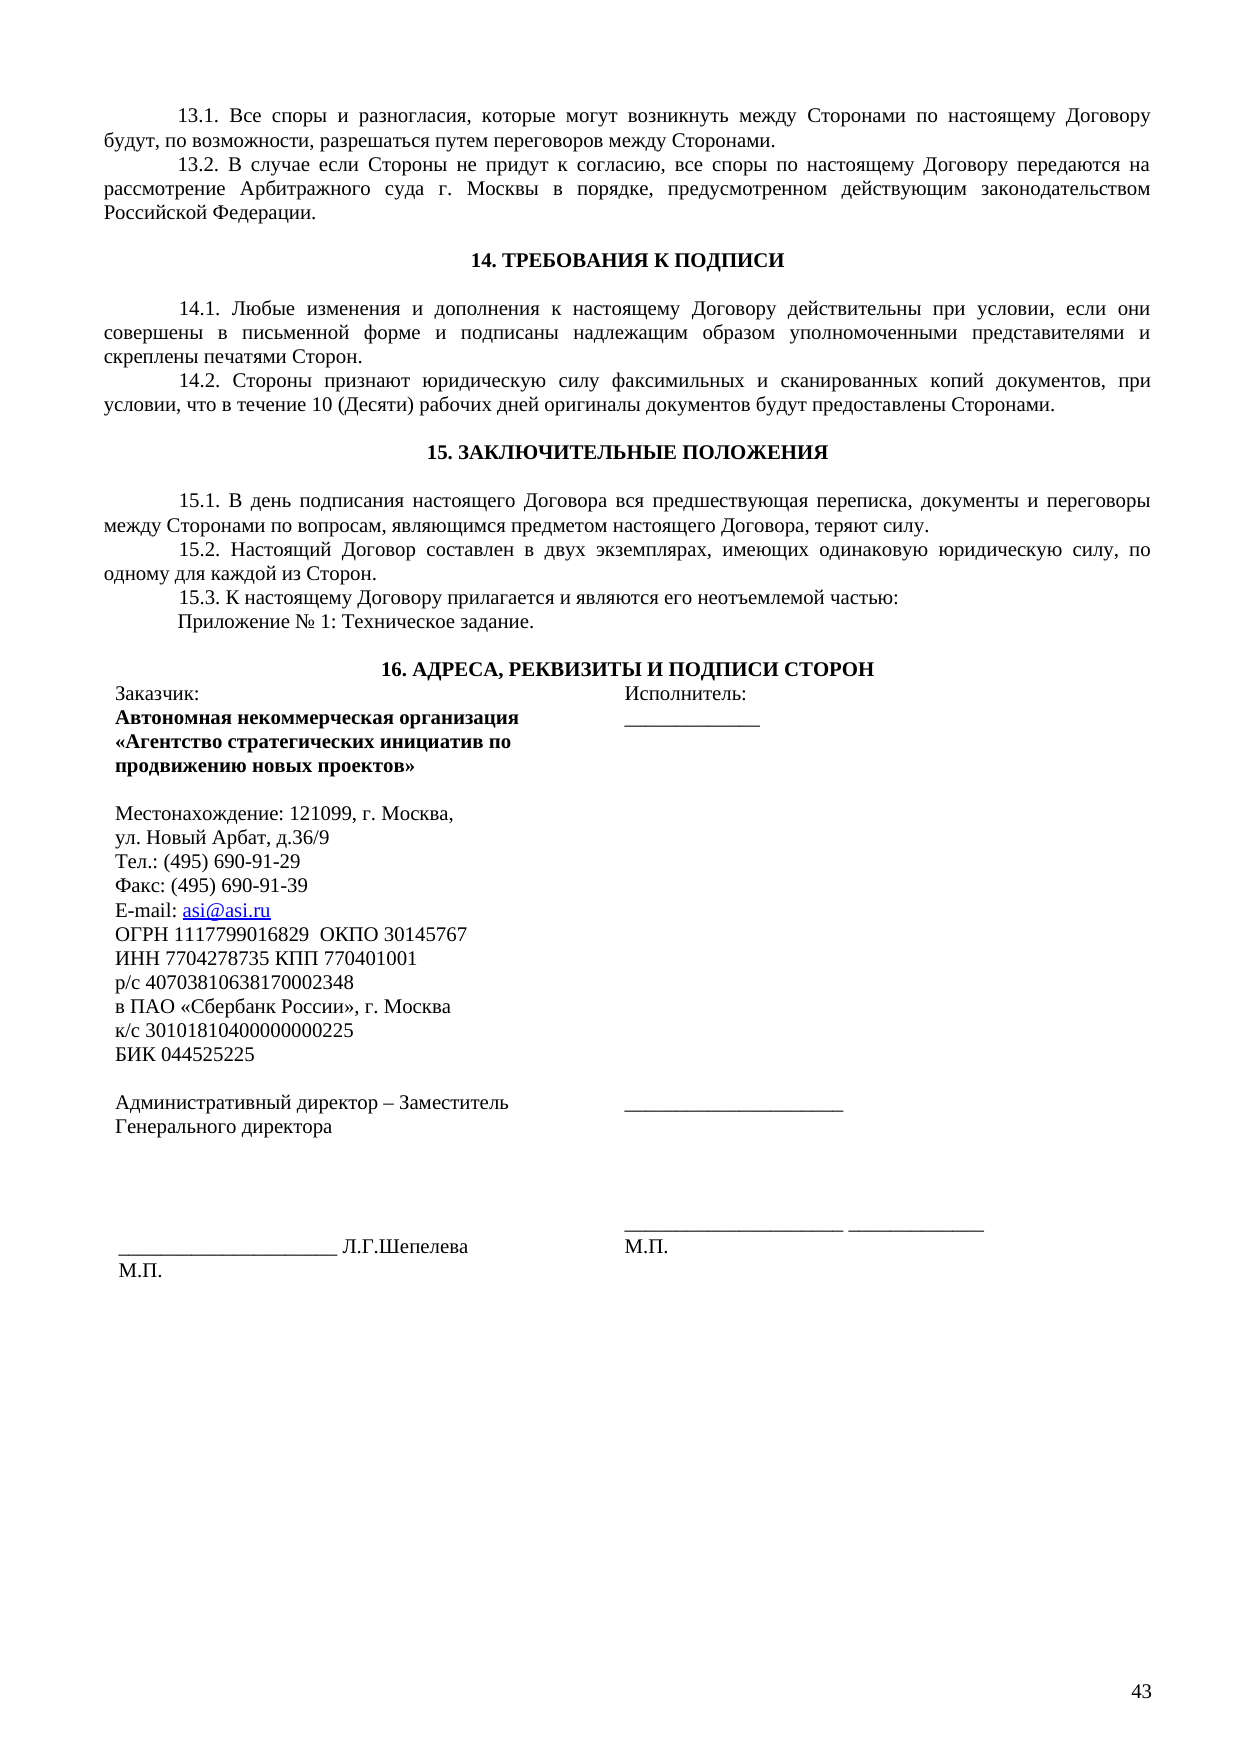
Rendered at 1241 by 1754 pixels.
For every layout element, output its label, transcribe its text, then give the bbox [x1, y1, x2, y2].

text 16. АДРЕСА, РЕКВИЗИТЫ И ПОДПИСИ СТОРОН [103, 657, 1152, 681]
text 14. ТРЕБОВАНИЯ К ПОДПИСИ [103, 248, 1152, 272]
text Приложение № 1: Техническое задание. [103, 609, 1152, 633]
text 15. ЗАКЛЮЧИТЕЛЬНЫЕ ПОЛОЖЕНИЯ [103, 440, 1152, 464]
text 14.2. Стороны признают юридическую силу факсимильных и сканированных копий документов, при условии, что в течение 10 (Десяти) рабочих дней оригиналы документов будут предоставлены Сторонами. [103, 368, 1152, 416]
text 15.1. В день подписания настоящего Договора вся предшествующая переписка, документы и переговоры между Сторонами по вопросам, являющимся предметом настоящего Договора, теряют силу. [103, 488, 1152, 537]
table_header Заказчик: Автономная некоммерческая организация «Агентство стратегических инициатив по продвижению новых проектов» Местонахождение: 121099, г. Москва, ул. Новый Арбат, д.36/9 Тел.: (495) 690-91-29 Факс: (495) 690-91-39 E-mail: asi@asi.ru ОГРН 1117799016829 ОКПО 30145767 ИНН 7704278735 КПП 770401001 р/с 40703810638170002348 в ПАО «Сбербанк России», г. Москва к/с 30101810400000000225 БИК 044525225 Административный директор – Заместитель Генерального директора _____________________ Л.Г.Шепелева М.П. [104, 681, 613, 1282]
text 13.1. Все споры и разногласия, которые могут возникнуть между Сторонами по настоящему Договору будут, по возможности, разрешаться путем переговоров между Сторонами. [103, 103, 1152, 152]
text 14.1. Любые изменения и дополнения к настоящему Договору действительны при условии, если они совершены в письменной форме и подписаны надлежащим образом уполномоченными представителями и скреплены печатями Сторон. [103, 296, 1152, 368]
text 15.3. К настоящему Договору прилагается и являются его неотъемлемой частью: [178, 585, 1152, 609]
text 13.2. В случае если Стороны не придут к согласию, все споры по настоящему Договору передаются на рассмотрение Арбитражного суда г. Москвы в порядке, предусмотренном действующим законодательством Российской Федерации. [103, 152, 1152, 224]
table_header Исполнитель: _____________ _____________________ _____________________ _____________ М.П. [613, 681, 1152, 1282]
text 15.2. Настоящий Договор составлен в двух экземплярах, имеющих одинаковую юридическую силу, по одному для каждой из Сторон. [103, 537, 1152, 585]
